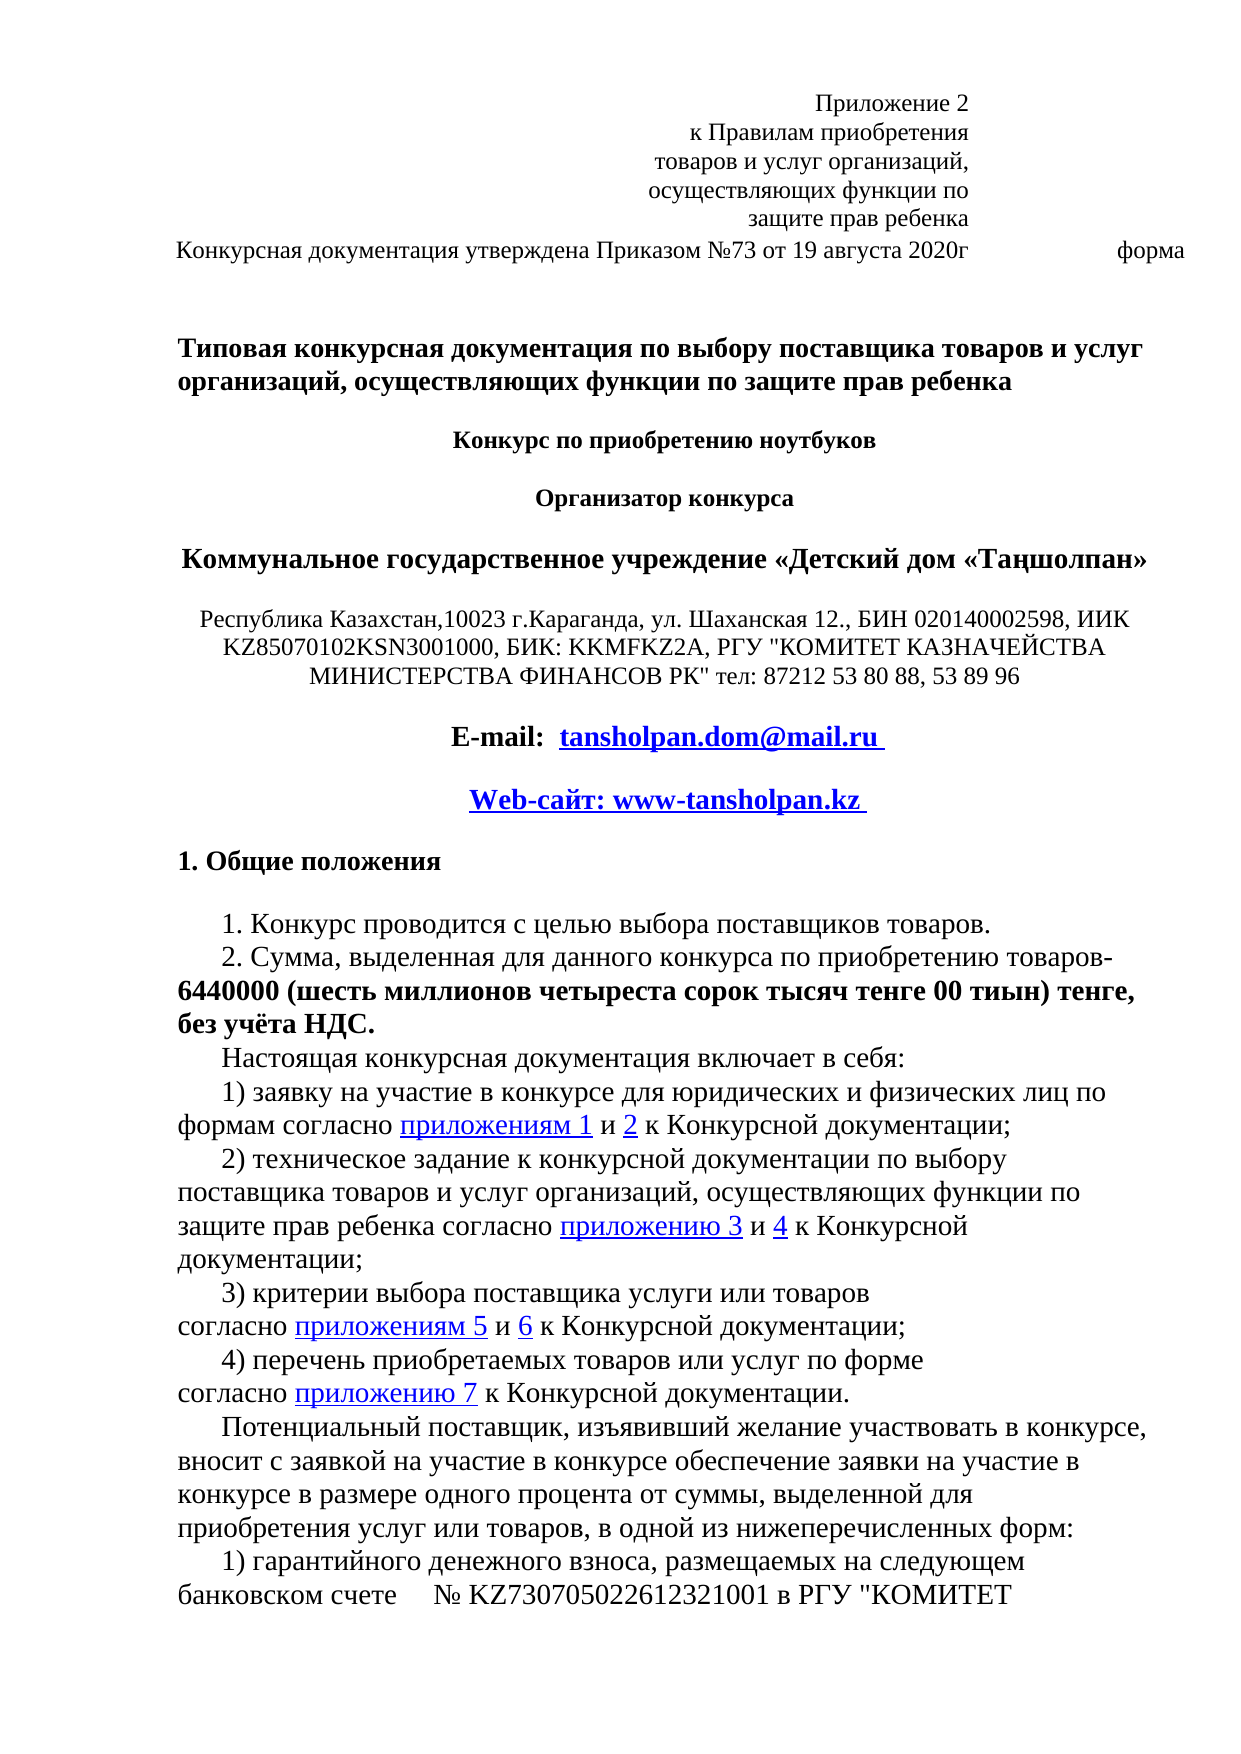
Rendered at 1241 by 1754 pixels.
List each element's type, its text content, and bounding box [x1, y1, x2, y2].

text Коммунальное государственное учреждение «Детский дом «Таңшолпан» [177, 541, 1152, 574]
table_cell форма [970, 234, 1240, 266]
text Конкурс по приобретению ноутбуков [177, 425, 1152, 454]
text Организатор конкурса [177, 483, 1152, 512]
text Республика Казахстан,10023 г.Караганда, ул. Шаханская 12., БИН 020140002598, ИИК KZ85070102KSN3001000, БИК: KKMFKZ2A, РГУ "КОМИТЕТ КАЗНАЧЕЙСТВА МИНИСТЕРСТВА ФИНАНСОВ РК" тел: 87212 53 80 88, 53 89 96 [177, 604, 1152, 690]
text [177, 906, 1152, 1610]
text Web-сайт: www-tansholpan.kz [177, 782, 1152, 815]
text 1. Общие положения [177, 844, 1152, 877]
table_cell Конкурсная документация утверждена Приказом №73 от 19 августа 2020г [0, 234, 970, 266]
table_header Приложение 2 к Правилам приобретения товаров и услуг организаций, осуществляющих функции по защите прав ребенка [0, 87, 970, 234]
text Типовая конкурсная документация по выбору поставщика товаров и услуг организаций, осуществляющих функции по защите прав ребенка [177, 331, 1152, 396]
text E-mail: tansholpan.dom@mail.ru [177, 719, 1152, 753]
